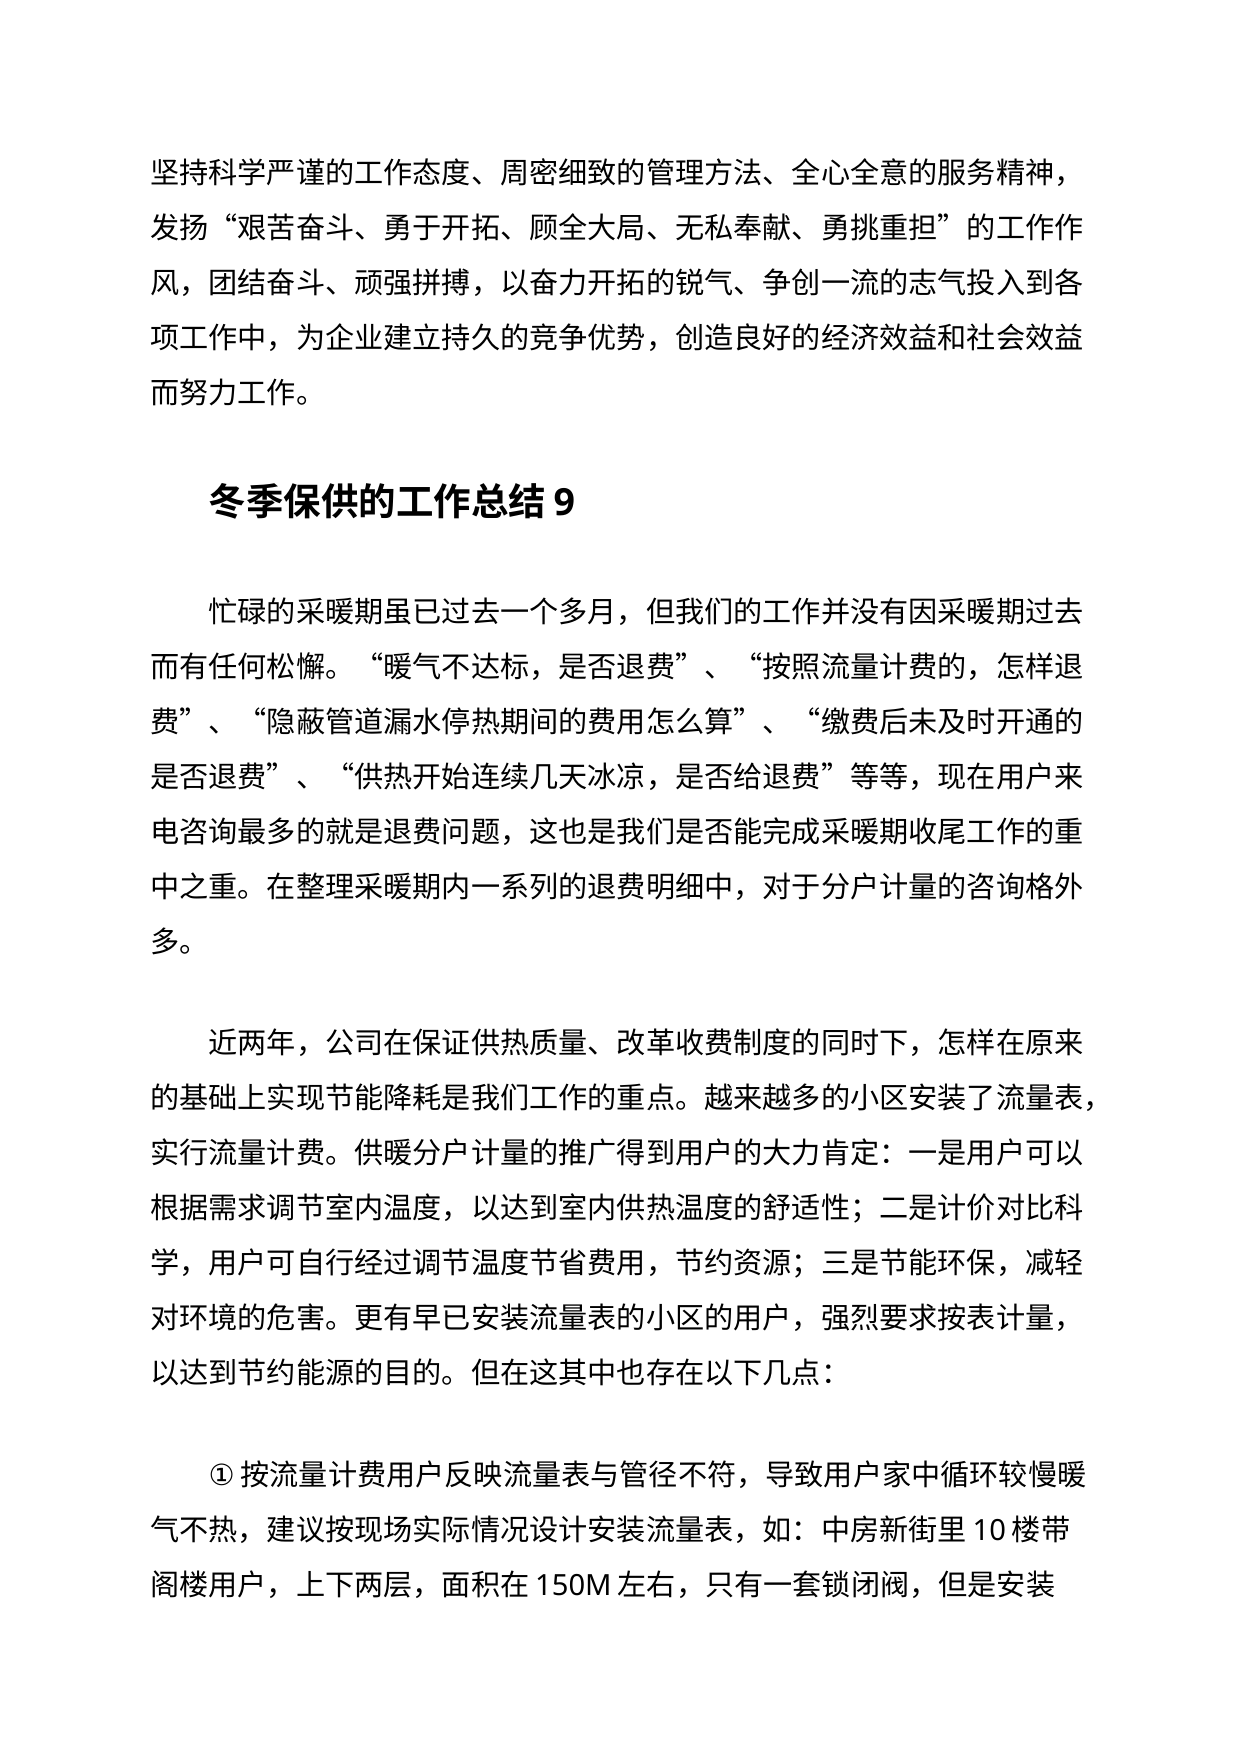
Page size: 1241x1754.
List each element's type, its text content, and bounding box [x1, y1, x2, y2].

text 近两年，公司在保证供热质量、改革收费制度的同时下，怎样在原来的基础上实现节能降耗是我们工作的重点。越来越多的小区安装了流量表，实行流量计费。供暖分户计量的推广得到用户的大力肯定：一是用户可以根据需求调节室内温度，以达到室内供热温度的舒适性；二是计价对比科学，用户可自行经过调节温度节省费用，节约资源；三是节能环保，减轻对环境的危害。更有早已安装流量表的小区的用户，强烈要求按表计量，以达到节约能源的目的。但在这其中也存在以下几点： [150, 1020, 1090, 1392]
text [150, 1451, 1090, 1604]
text 冬季保供的工作总结9 [150, 471, 1090, 526]
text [150, 150, 1090, 412]
text 忙碌的采暖期虽已过去一个多月，但我们的工作并没有因采暖期过去而有任何松懈。“暖气不达标，是否退费”、“按照流量计费的，怎样退费”、“隐蔽管道漏水停热期间的费用怎么算”、“缴费后未及时开通的是否退费”、“供热开始连续几天冰凉，是否给退费”等等，现在用户来电咨询最多的就是退费问题，这也是我们是否能完成采暖期收尾工作的重中之重。在整理采暖期内一系列的退费明细中，对于分户计量的咨询格外多。 [150, 589, 1090, 961]
